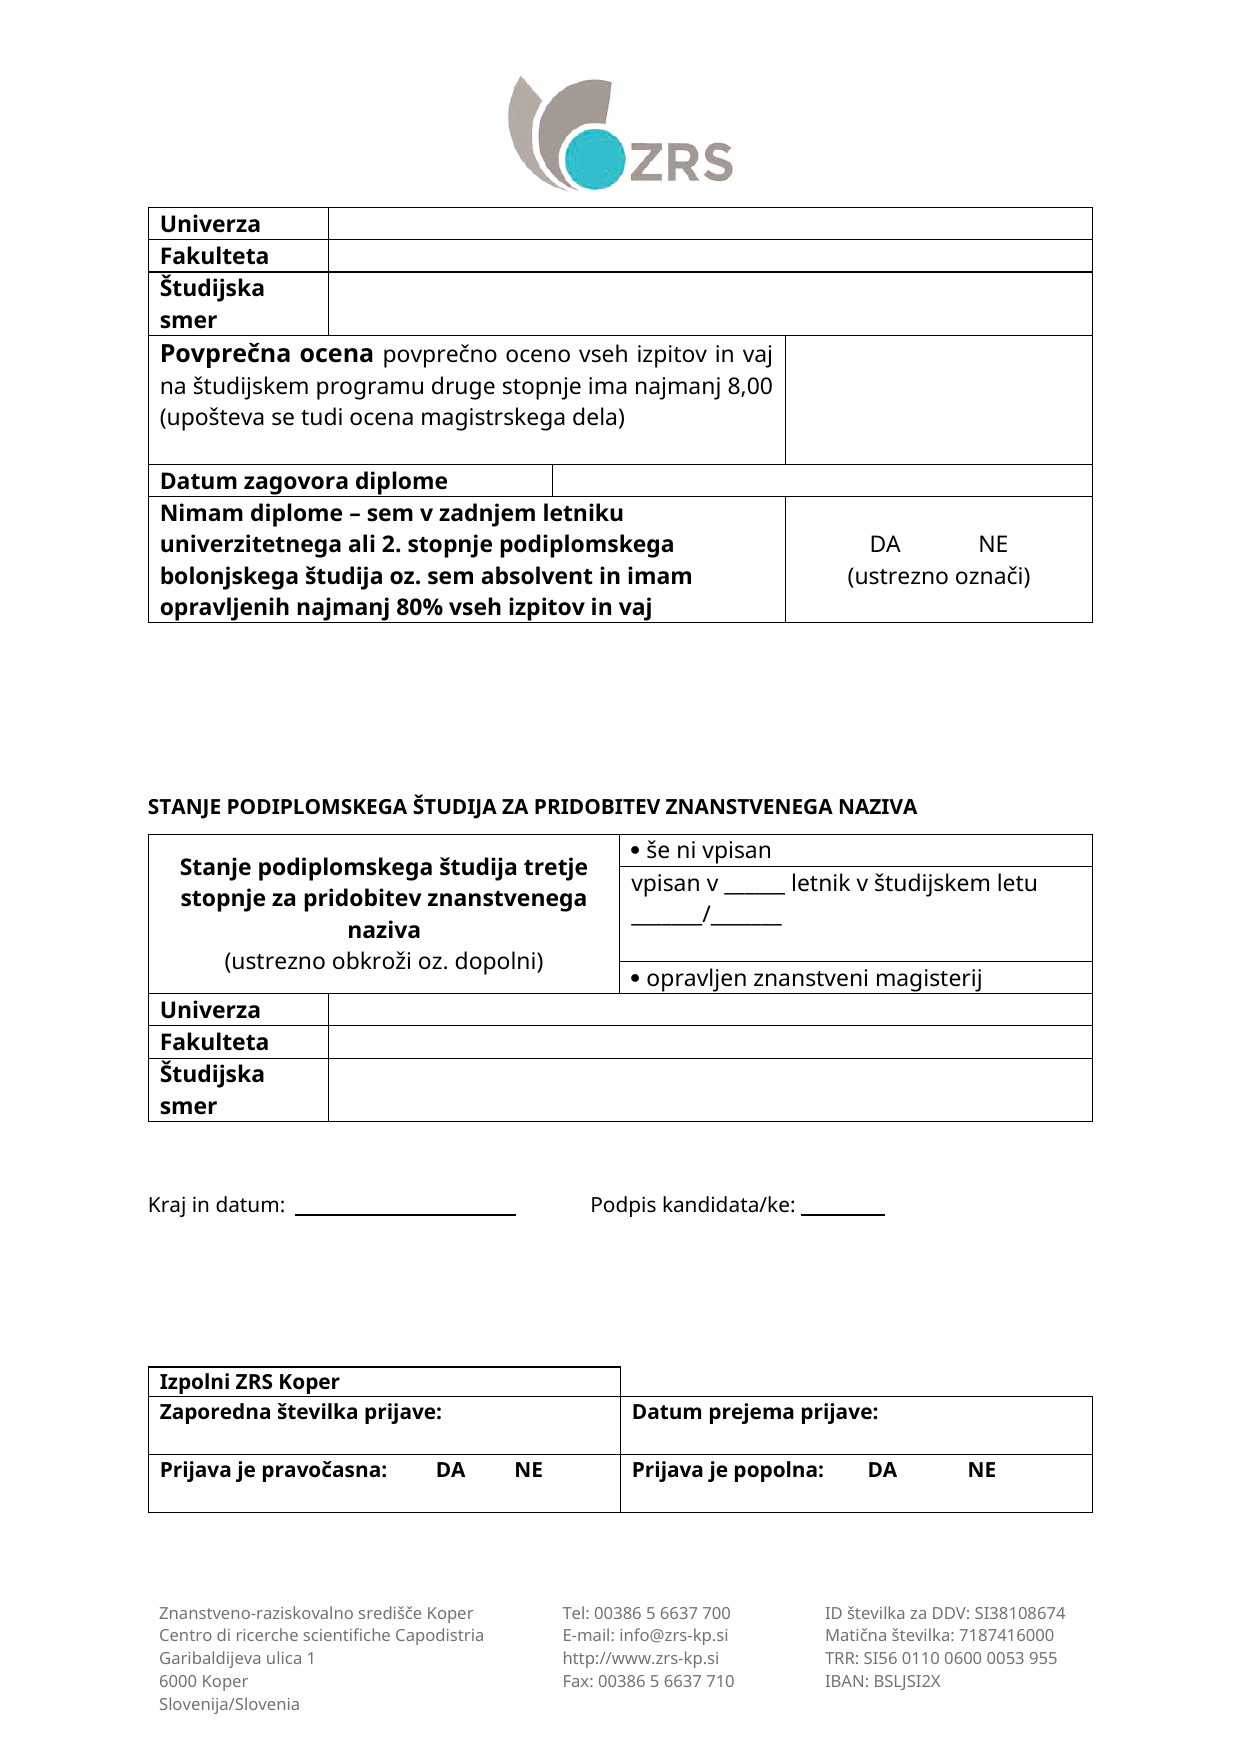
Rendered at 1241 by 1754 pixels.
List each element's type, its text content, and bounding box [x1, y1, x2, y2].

table_header Izpolni ZRS Koper [149, 1368, 620, 1396]
table_cell vpisan v ______ letnik v študijskem letu _______/_______ [620, 867, 1092, 961]
table_cell Študijska smer [149, 1059, 328, 1121]
table_cell [329, 240, 1092, 271]
table_cell [553, 465, 1092, 496]
table_cell [329, 273, 1092, 335]
table_cell DA NE (ustrezno označi) [786, 497, 1092, 622]
table_cell Prijava je popolna: DA NE [621, 1455, 1092, 1512]
table_header Stanje podiplomskega študija tretje stopnje za pridobitev znanstvenega naziva (ustrezno obkroži oz. dopolni) [149, 835, 619, 993]
table_cell Univerza [149, 208, 328, 239]
text STANJE PODIPLOMSKEGA ŠTUDIJA ZA PRIDOBITEV ZNANSTVENEGA NAZIVA [148, 792, 1092, 821]
table_cell [329, 1026, 1092, 1057]
table_cell [786, 336, 1092, 464]
table_cell Datum prejema prijave: [621, 1397, 1092, 1454]
table_cell opravljen znanstveni magisterij [620, 962, 1092, 993]
table_cell Fakulteta [149, 240, 328, 271]
text Kraj in datum: Podpis kandidata/ke: [148, 1190, 1092, 1218]
table_header še ni vpisan [620, 835, 1092, 866]
table_cell [329, 208, 1092, 239]
table_cell [329, 1059, 1092, 1121]
table_cell Povprečna ocena povprečno oceno vseh izpitov in vaj na študijskem programu druge stopnje ima najmanj 8,00 (upošteva se tudi ocena magistrskega dela) [149, 336, 785, 464]
table_cell Datum zagovora diplome [149, 465, 552, 496]
table_cell Univerza [149, 994, 328, 1025]
table_cell [329, 994, 1092, 1025]
table_cell Zaporedna številka prijave: [149, 1397, 620, 1454]
table_cell Prijava je pravočasna: DA NE [149, 1455, 620, 1512]
picture [494, 59, 747, 207]
table_cell Fakulteta [149, 1026, 328, 1057]
table_cell Nimam diplome – sem v zadnjem letniku univerzitetnega ali 2. stopnje podiplomskega bolonjskega študija oz. sem absolvent in imam opravljenih najmanj 80% vseh izpitov in vaj [149, 497, 785, 622]
table_cell Študijska smer [149, 273, 328, 335]
